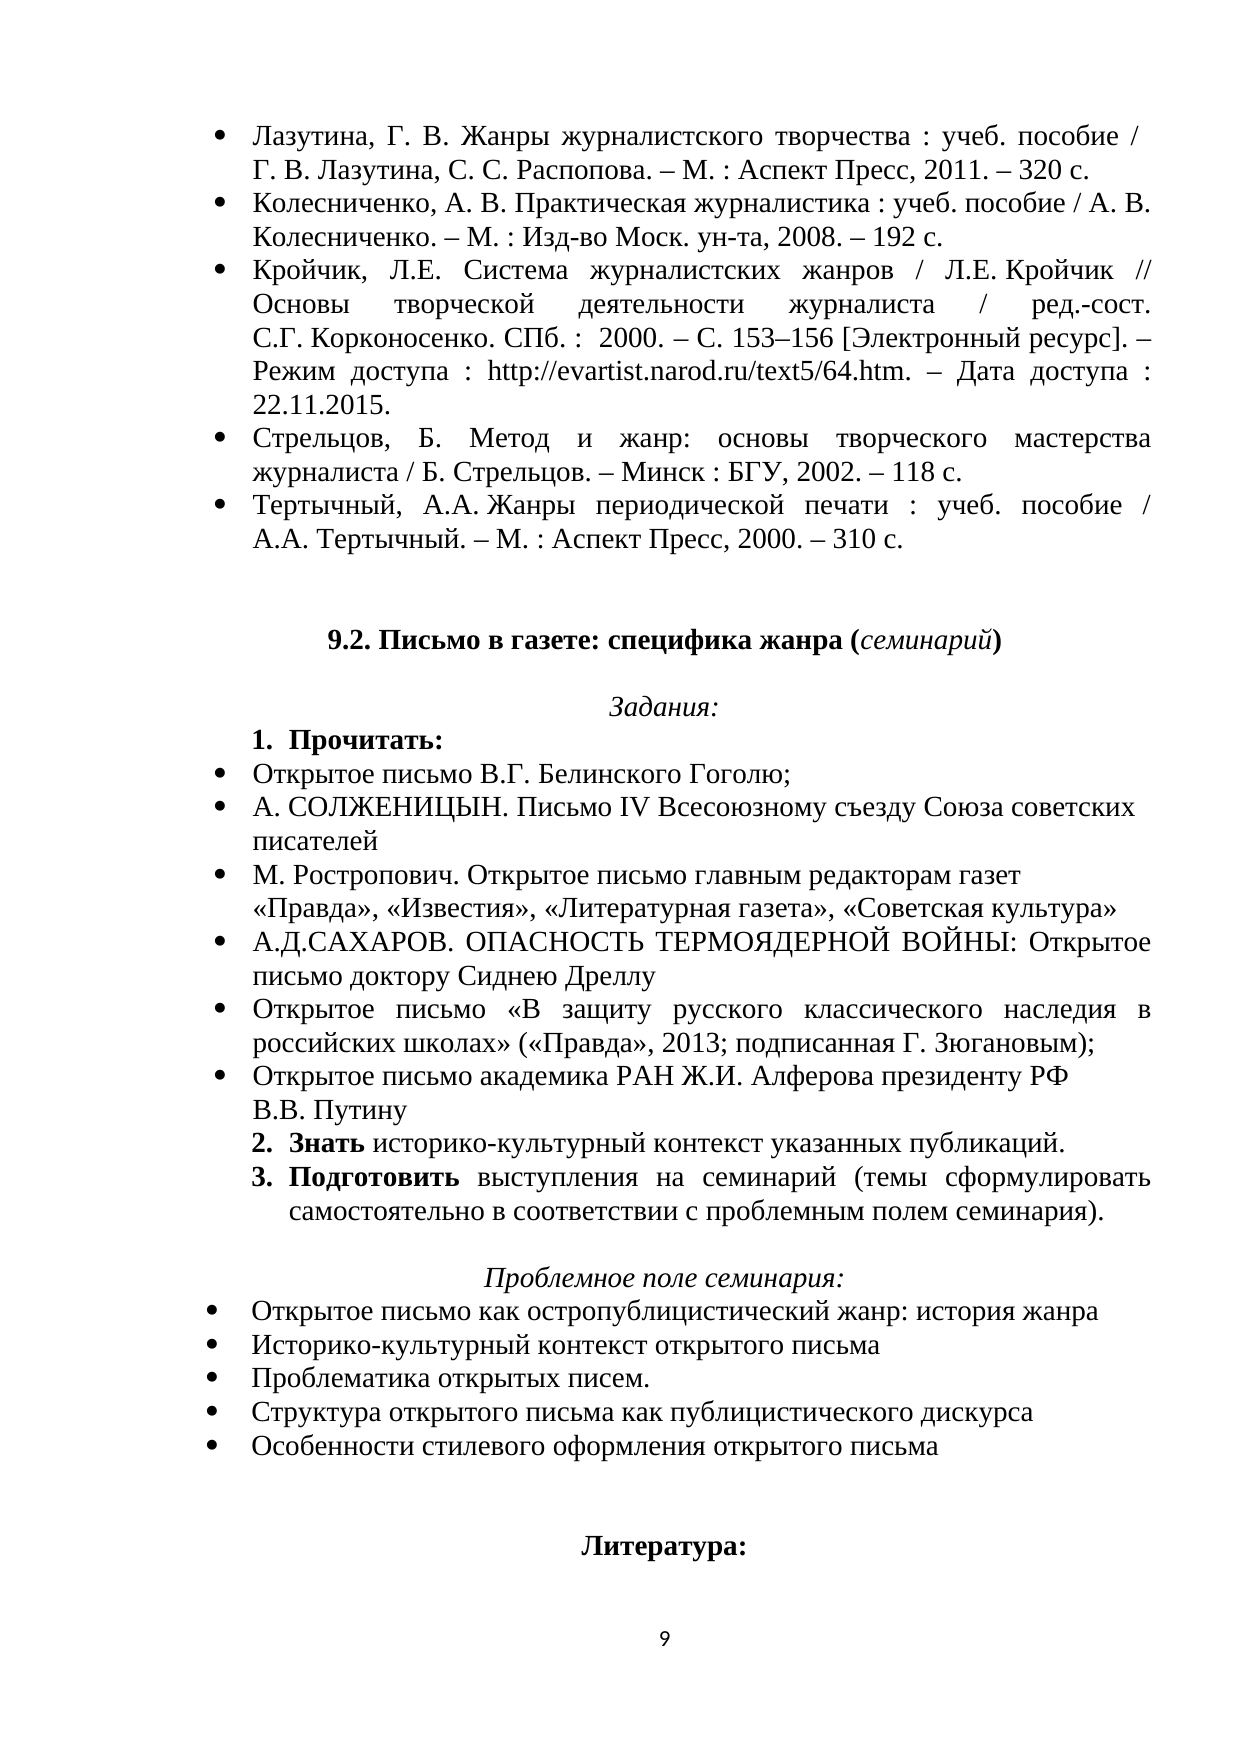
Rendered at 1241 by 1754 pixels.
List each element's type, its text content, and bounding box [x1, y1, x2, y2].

list Тертычный, А.А. Жанры периодической печати : учеб. пособие / А.А. Тертычный. – М. : Аспект Пресс, 2000. – 310 с. [215, 487, 1152, 555]
list Лазутина, Г. В. Жанры журналистского творчества : учеб. пособие / Г. В. Лазутина, С. С. Распопова. – М. : Аспект Пресс, 2011. – 320 с. [215, 118, 1152, 185]
list Открытое письмо академика РАН Ж.И. Алферова президенту РФ В.В. Путину [215, 1058, 1152, 1126]
list Проблематика открытых писем. [207, 1361, 1152, 1394]
list Историко-культурный контекст открытого письма [207, 1327, 1152, 1361]
list Стрельцов, Б. Метод и жанр: основы творческого мастерства журналиста / Б. Стрельцов. – Минск : БГУ, 2002. – 118 с. [215, 420, 1152, 487]
subtitle Прочитать: [251, 722, 1152, 756]
text 9.2. Письмо в газете: специфика жанра (семинарий) [177, 622, 1152, 655]
list Литература: [177, 1528, 1152, 1562]
text Проблемное поле семинария: [177, 1260, 1152, 1293]
list А.Д.САХАРОВ. ОПАСНОСТЬ ТЕРМОЯДЕРНОЙ ВОЙНЫ: Открытое письмо доктору Сиднею Дреллу [215, 924, 1152, 991]
text Задания: [177, 689, 1152, 722]
list Колесниченко, А. В. Практическая журналистика : учеб. пособие / А. В. Колесниченко. – М. : Изд-во Моск. ун-та, 2008. – 192 с. [215, 185, 1152, 252]
list Структура открытого письма как публицистического дискурса [207, 1394, 1152, 1428]
list Открытое письмо «В защиту русского классического наследия в российских школах» («Правда», 2013; подписанная Г. Зюгановым); [215, 991, 1152, 1058]
list Кройчик, Л.Е. Система журналистских жанров / Л.Е. Кройчик // Основы творческой деятельности журналиста / ред.-сост. С.Г. Корконосенко. СПб. : 2000. – С. 153–156 [Электронный ресурс]. – Режим доступа : http://evartist.narod.ru/text5/64.htm. – Дата доступа : 22.11.2015. [215, 252, 1152, 420]
list А. СОЛЖЕНИЦЫН. Письмо IV Всесоюзному съезду Союза советских писателей [215, 789, 1152, 857]
subtitle Знать историко-культурный контекст указанных публикаций. [251, 1126, 1152, 1159]
list Открытое письмо В.Г. Белинского Гоголю; [215, 756, 1152, 789]
list Подготовить выступления на семинарий (темы сформулировать самостоятельно в соответствии с проблемным полем семинария). [251, 1159, 1152, 1226]
list Особенности стилевого оформления открытого письма [207, 1428, 1152, 1461]
list М. Ростропович. Открытое письмо главным редакторам газет «Правда», «Известия», «Литературная газета», «Советская культура» [215, 857, 1152, 924]
list Открытое письмо как остропублицистический жанр: история жанра [207, 1293, 1152, 1327]
